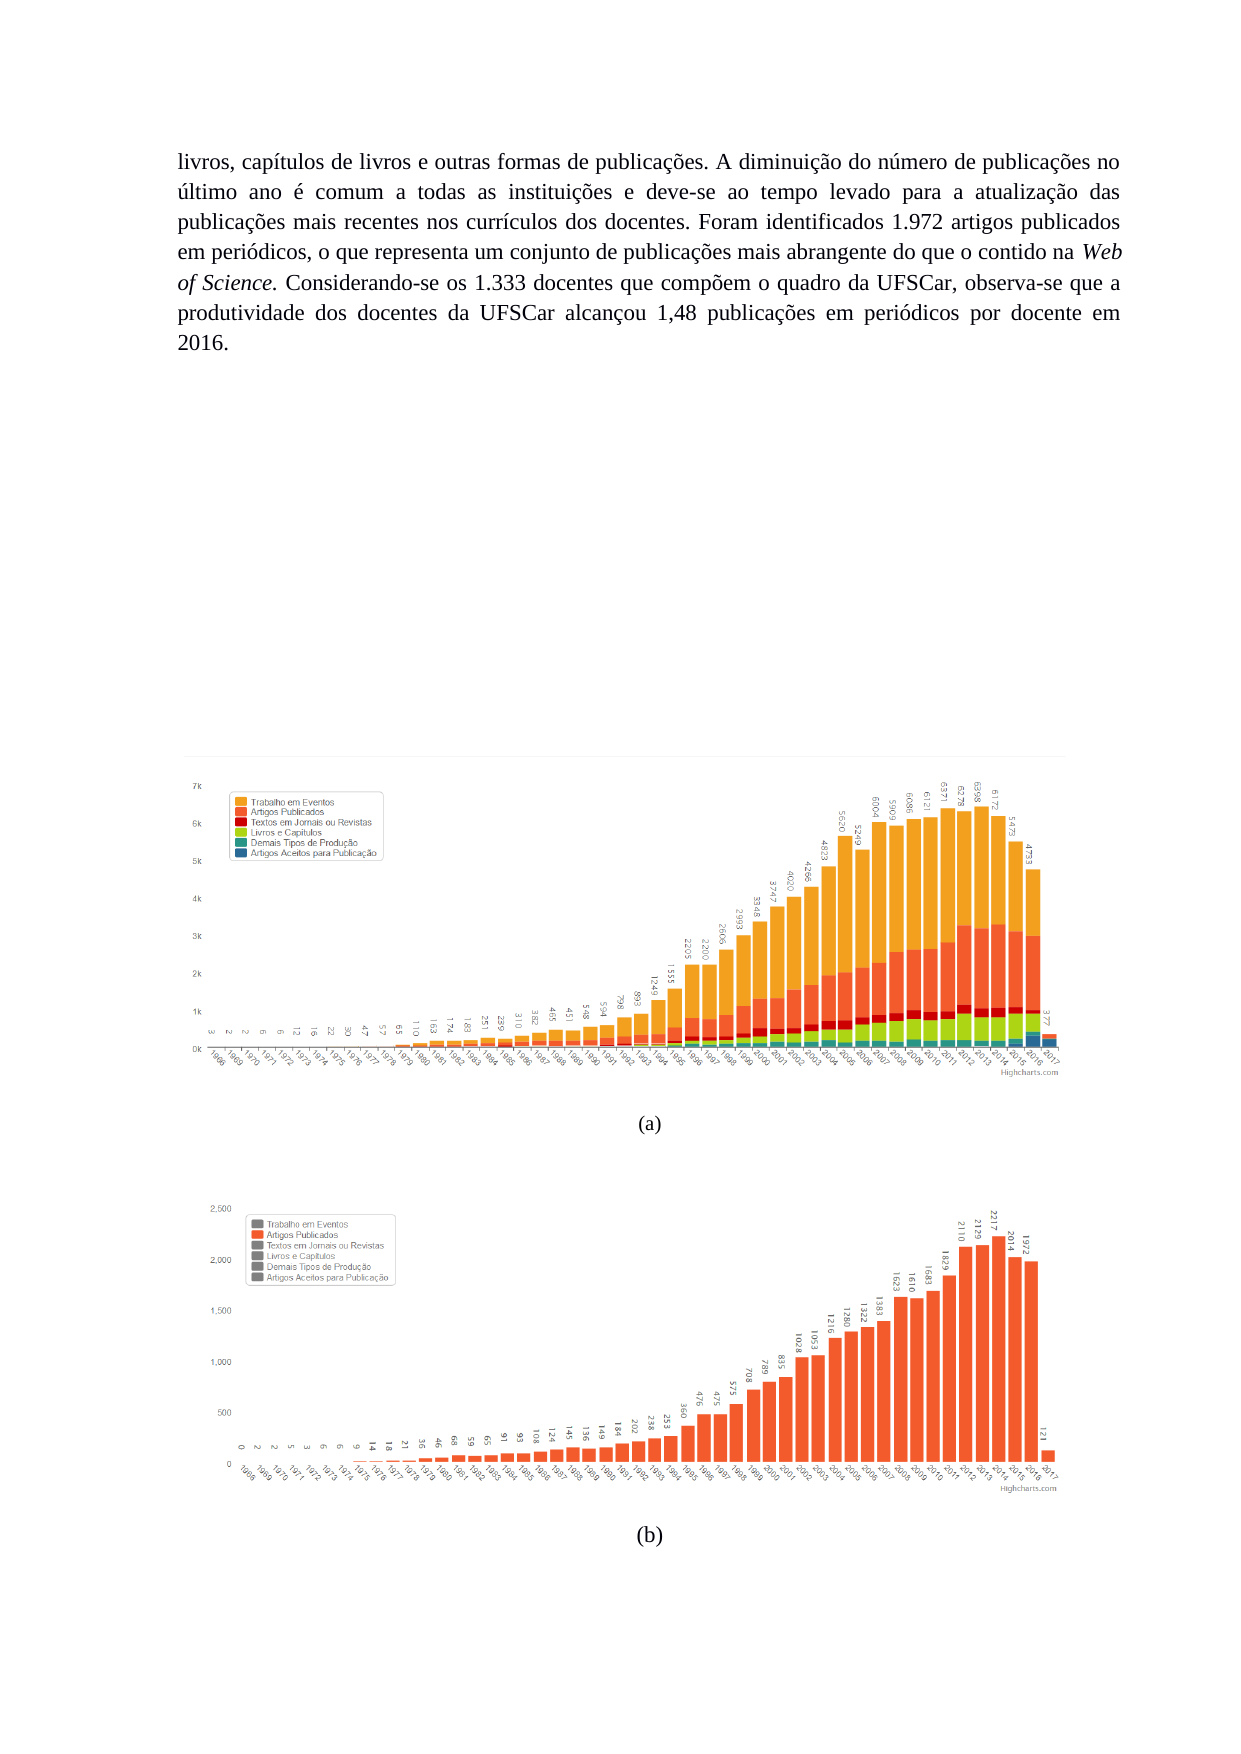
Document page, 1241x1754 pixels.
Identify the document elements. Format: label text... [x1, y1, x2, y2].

text (b) [177, 1521, 1122, 1548]
picture [177, 756, 1069, 1081]
picture [177, 1193, 1068, 1505]
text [177, 148, 1122, 355]
text (a) [177, 1111, 1122, 1135]
